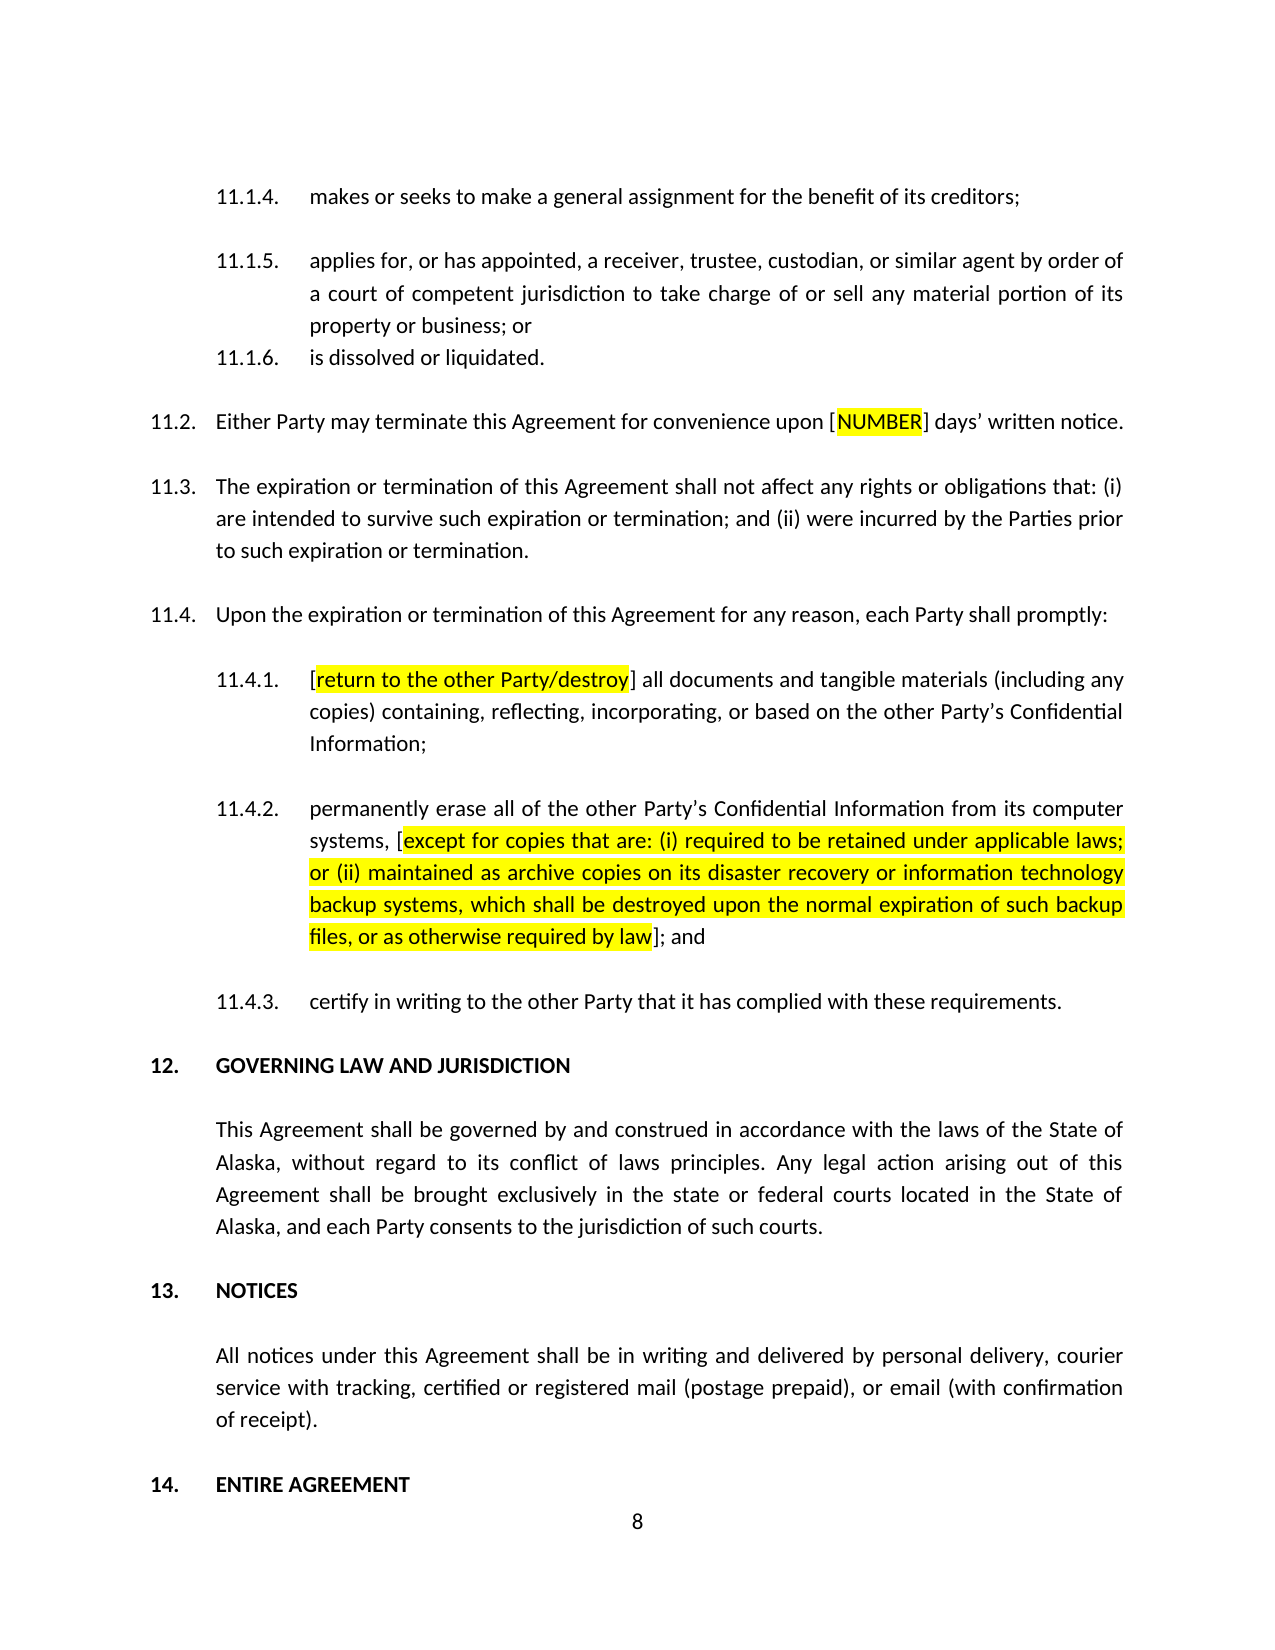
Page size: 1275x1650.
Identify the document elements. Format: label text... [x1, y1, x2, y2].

list Either Party may terminate this Agreement for convenience upon [NUMBER] days’ written notice. [150, 407, 1125, 436]
list The expiration or termination of this Agreement shall not affect any rights or obligations that: (i) are intended to survive such expiration or termination; and (ii) were incurred by the Parties prior to such expiration or termination. [150, 472, 1125, 564]
list ENTIRE AGREEMENT [150, 1470, 1125, 1498]
list Upon the expiration or termination of this Agreement for any reason, each Party shall promptly: [150, 601, 1125, 629]
list applies for, or has appointed, a receiver, trustee, custodian, or similar agent by order of a court of competent jurisdiction to take charge of or sell any material portion of its property or business; or [216, 247, 1125, 339]
list GOVERNING LAW AND JURISDICTION [150, 1051, 1125, 1079]
list certify in writing to the other Party that it has complied with these requirements. [216, 987, 1125, 1015]
list [return to the other Party/destroy] all documents and tangible materials (including any copies) containing, reflecting, incorporating, or based on the other Party’s Confidential Information; [216, 665, 1125, 757]
list NOTICES [150, 1277, 1125, 1304]
list makes or seeks to make a general assignment for the benefit of its creditors; [216, 182, 1125, 210]
list is dissolved or liquidated. [216, 343, 1125, 371]
list This Agreement shall be governed by and construed in accordance with the laws of the State of Alaska, without regard to its conflict of laws principles. Any legal action arising out of this Agreement shall be brought exclusively in the state or federal courts located in the State of Alaska, and each Party consents to the jurisdiction of such courts. [216, 1116, 1125, 1240]
list All notices under this Agreement shall be in writing and delivered by personal delivery, courier service with tracking, certified or registered mail (postage prepaid), or email (with confirmation of receipt). [216, 1341, 1125, 1433]
list permanently erase all of the other Party’s Confidential Information from its computer systems, [except for copies that are: (i) required to be retained under applicable laws; or (ii) maintained as archive copies on its disaster recovery or information technology backup systems, which shall be destroyed upon the normal expiration of such backup files, or as otherwise required by law]; and [216, 794, 1125, 951]
